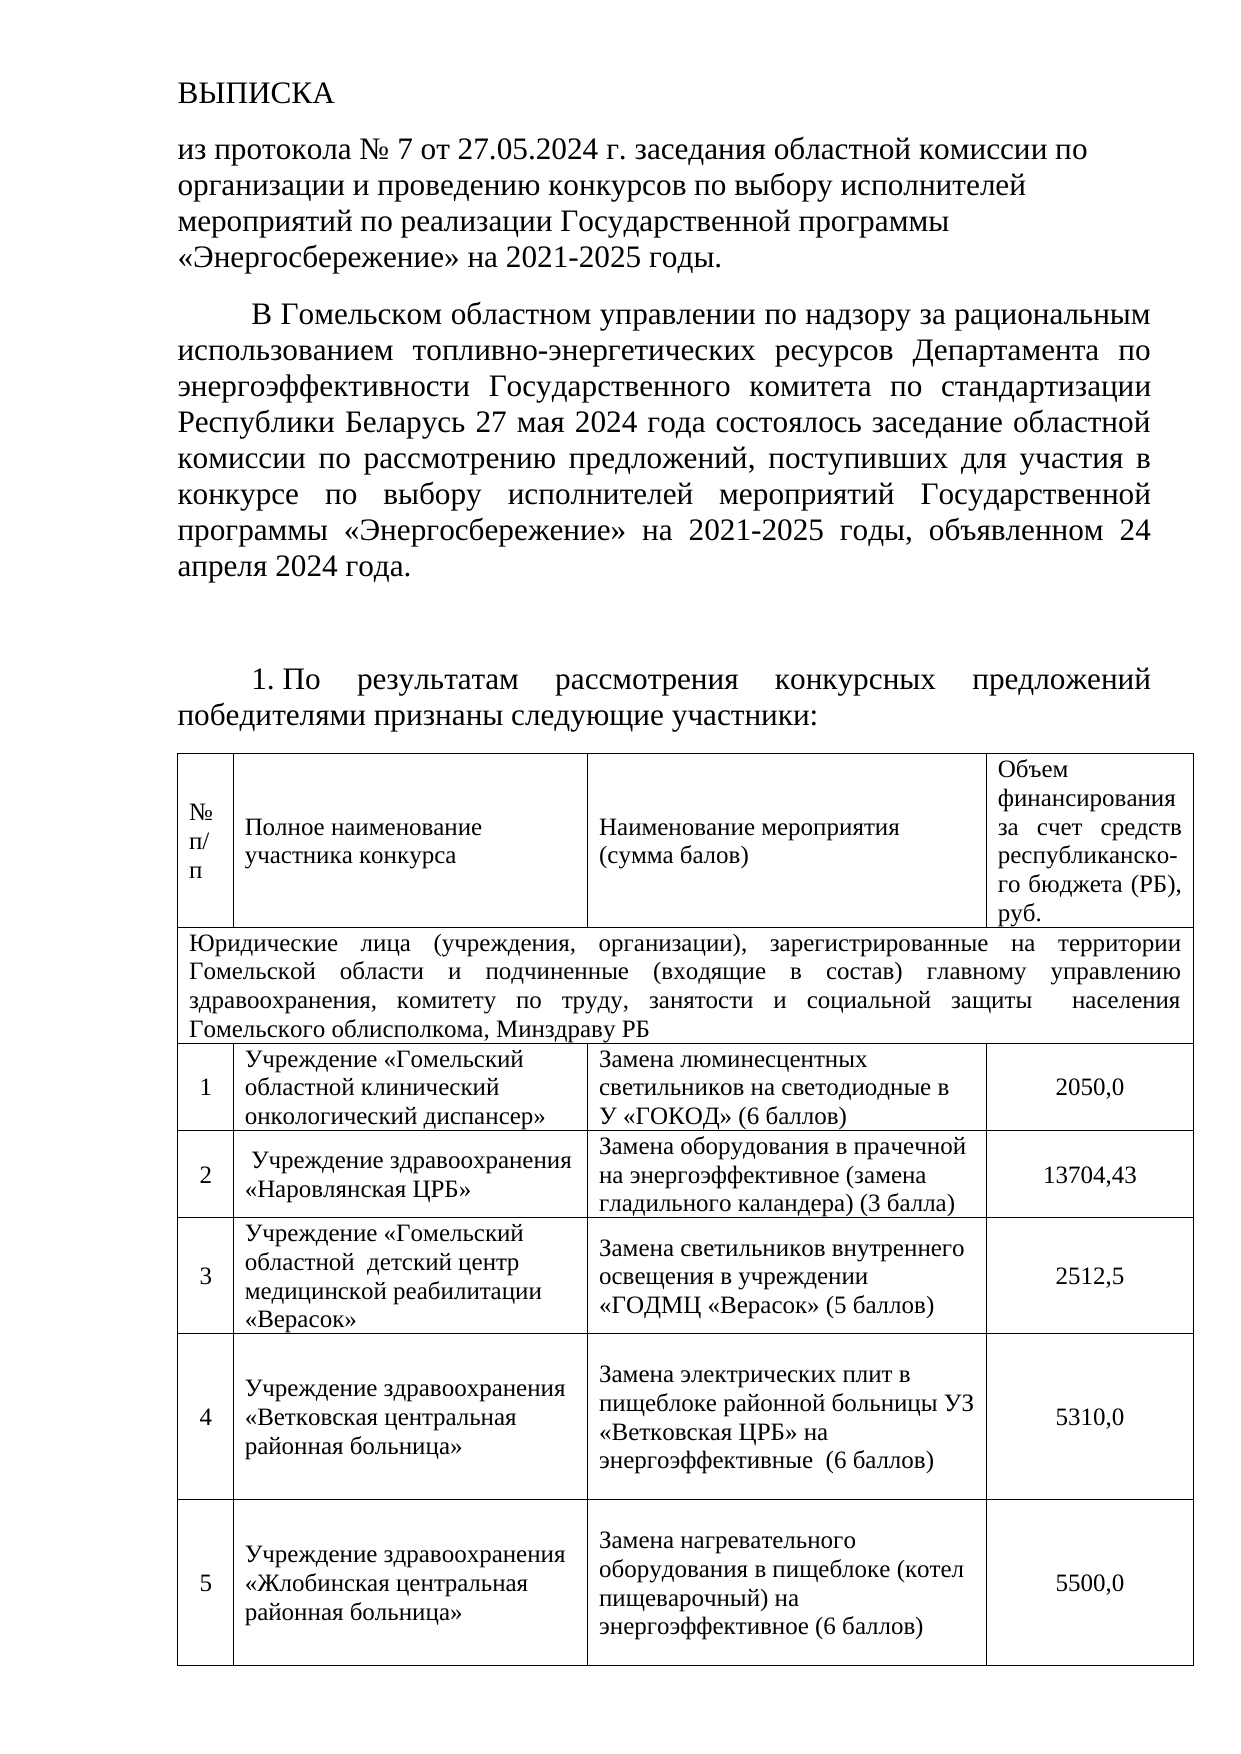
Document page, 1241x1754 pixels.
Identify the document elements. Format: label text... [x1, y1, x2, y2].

table_cell Учреждение здравоохранения «Наровлянская ЦРБ» [234, 1131, 587, 1217]
table_cell 4 [178, 1334, 233, 1499]
text 1. По результатам рассмотрения конкурсных предложений победителями признаны следующие участники: [177, 660, 1152, 732]
table_cell Замена электрических плит в пищеблоке районной больницы УЗ «Ветковская ЦРБ» на энергоэффективные (6 баллов) [588, 1334, 986, 1499]
table_cell Замена светильников внутреннего освещения в учреждении «ГОДМЦ «Верасок» (5 баллов) [588, 1218, 986, 1333]
table_cell Замена оборудования в прачечной на энергоэффективное (замена гладильного каландера) (3 балла) [588, 1131, 986, 1217]
table_header Полное наименование участника конкурса [234, 754, 587, 927]
table_cell Учреждение «Гомельский областной детский центр медицинской реабилитации «Верасок» [234, 1218, 587, 1333]
table_cell 5 [178, 1500, 233, 1665]
table_cell Замена люминесцентных светильников на светодиодные в У «ГОКОД» (6 баллов) [588, 1044, 986, 1130]
table_cell 13704,43 [987, 1131, 1193, 1217]
table_cell 5310,0 [987, 1334, 1193, 1499]
table_cell 5500,0 [987, 1500, 1193, 1665]
table_cell 2050,0 [987, 1044, 1193, 1130]
table_cell 2512,5 [987, 1218, 1193, 1333]
table_cell Учреждение здравоохранения «Ветковская центральная районная больница» [234, 1334, 587, 1499]
text ВЫПИСКА [177, 74, 1152, 110]
table_header Наименование мероприятия (сумма балов) [588, 754, 986, 927]
table_header Объем финансирования за счет средств республиканско-го бюджета (РБ), руб. [987, 754, 1193, 927]
table_cell 1 [178, 1044, 233, 1130]
table_cell Замена нагревательного оборудования в пищеблоке (котел пищеварочный) на энергоэффективное (6 баллов) [588, 1500, 986, 1665]
table_cell 3 [178, 1218, 233, 1333]
table_cell Учреждение здравоохранения «Жлобинская центральная районная больница» [234, 1500, 587, 1665]
table_cell Учреждение «Гомельский областной клинический онкологический диспансер» [234, 1044, 587, 1130]
text В Гомельском областном управлении по надзору за рациональным использованием топливно-энергетических ресурсов Департамента по энергоэффективности Государственного комитета по стандартизации Республики Беларусь 27 мая 2024 года состоялось заседание областной комиссии по рассмотрению предложений, поступивших для участия в конкурсе по выбору исполнителей мероприятий Государственной программы «Энергосбережение» на 2021-2025 годы, объявленном 24 апреля 2024 года. [177, 295, 1152, 583]
table_cell 2 [178, 1131, 233, 1217]
table_header № п/п [178, 754, 233, 927]
text из протокола № 7 от 27.05.2024 г. заседания областной комиссии по организации и проведению конкурсов по выбору исполнителей мероприятий по реализации Государственной программы «Энергосбережение» на 2021-2025 годы. [177, 131, 1152, 274]
table_cell Юридические лица (учреждения, организации), зарегистрированные на территории Гомельской области и подчиненные (входящие в состав) главному управлению здравоохранения, комитету по труду, занятости и социальной защиты населения Гомельского облисполкома, Минздраву РБ [178, 928, 1193, 1043]
